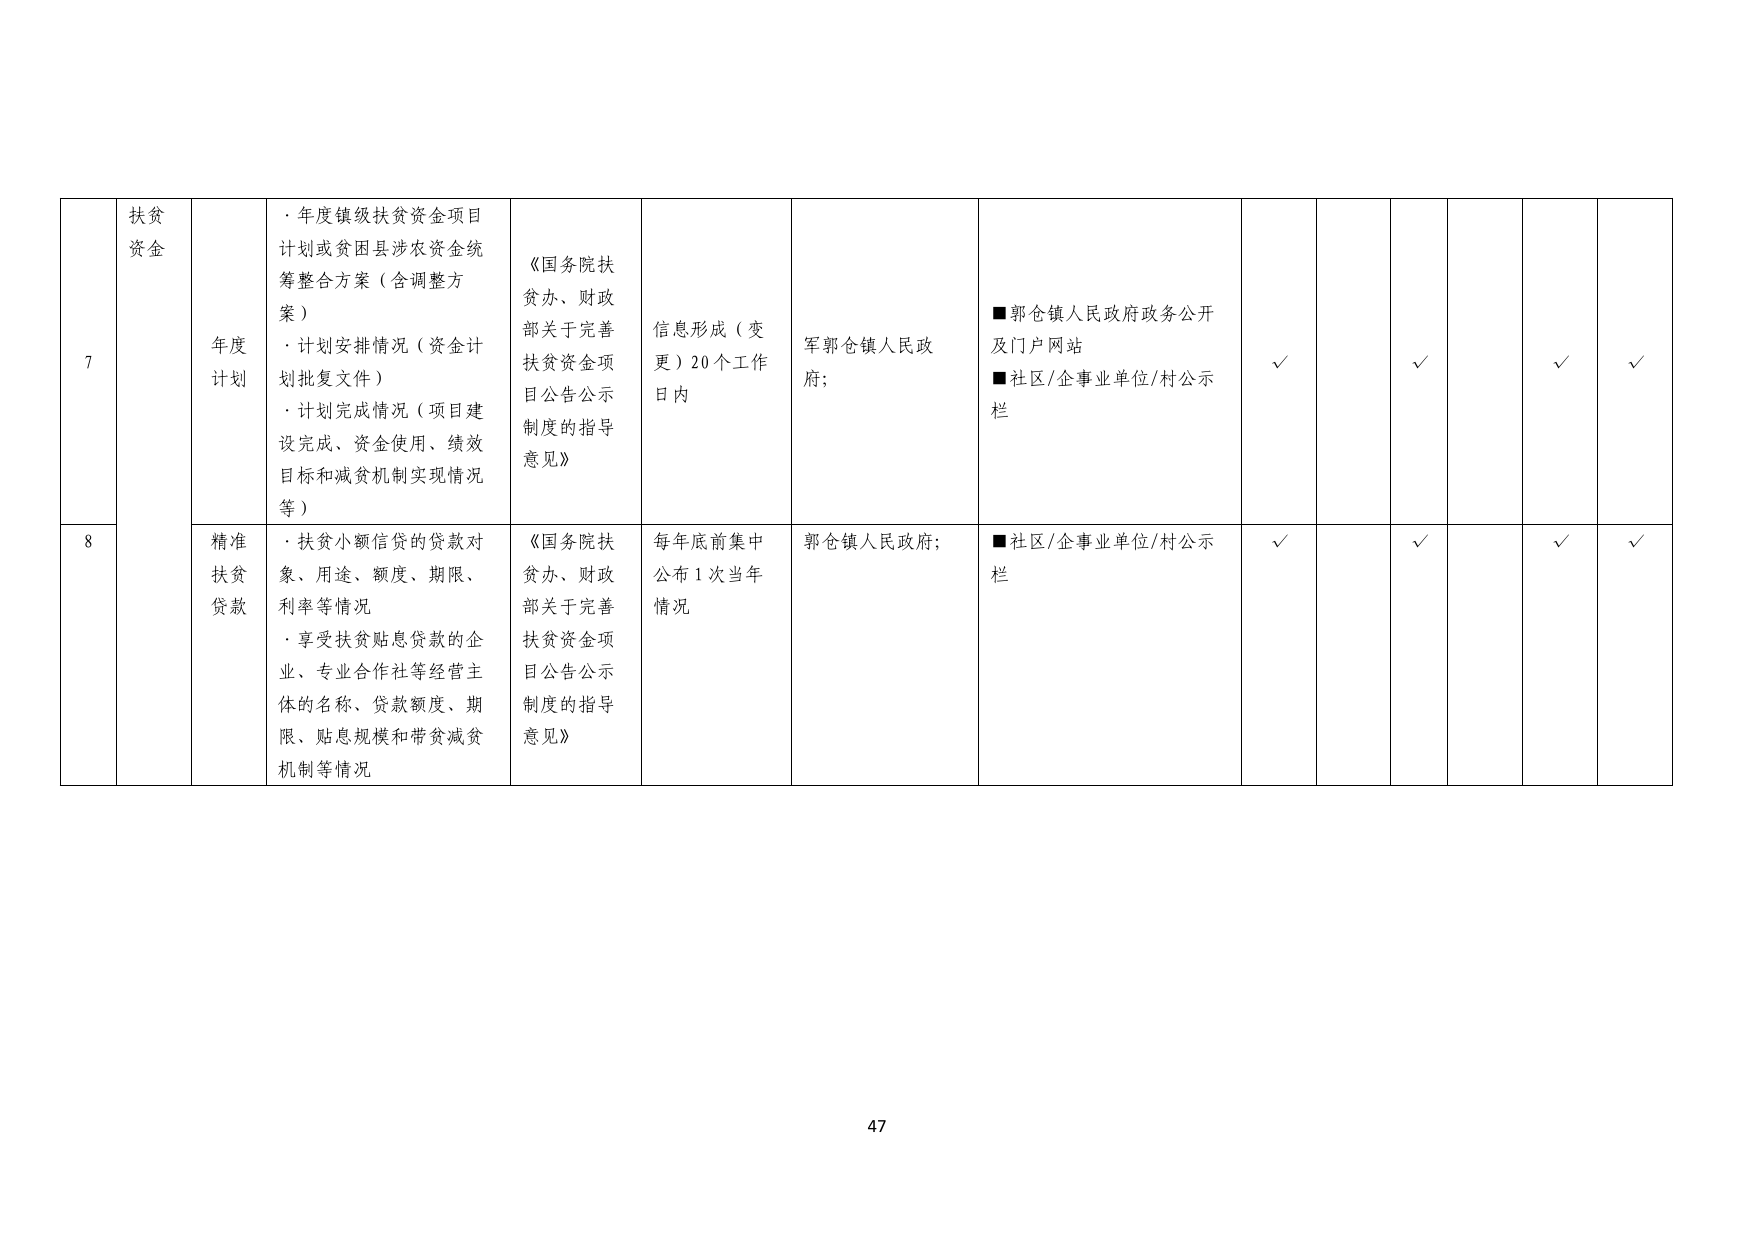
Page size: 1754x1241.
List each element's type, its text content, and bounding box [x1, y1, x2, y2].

table_cell √ [1242, 525, 1316, 785]
table_cell 每年底前集中公布1次当年情况 [642, 525, 791, 785]
table_cell √ [1598, 199, 1672, 524]
table_cell 精准扶贫贷款 [192, 525, 266, 785]
table_cell [1448, 199, 1522, 524]
table_cell 信息形成（变更）20个工作日内 [642, 199, 791, 524]
table_cell 8 [61, 525, 116, 785]
table_cell √ [1523, 525, 1597, 785]
table_cell [1448, 525, 1522, 785]
table_cell 扶贫资金 [117, 199, 191, 785]
table_cell 年度计划 [192, 199, 266, 524]
table_cell ■郭仓镇人民政府政务公开及门户网站 ■社区/企事业单位/村公示栏 [979, 199, 1241, 524]
table_cell [1317, 199, 1390, 524]
table_cell √ [1598, 525, 1672, 785]
table_cell ·年度镇级扶贫资金项目计划或贫困县涉农资金统筹整合方案（含调整方案） ·计划安排情况（资金计划批复文件） ·计划完成情况（项目建设完成、资金使用、绩效目标和减贫机制实现情况等） [267, 199, 510, 524]
table_cell 郭仓镇人民政府； [792, 525, 978, 785]
table_cell √ [1523, 199, 1597, 524]
table_cell ·扶贫小额信贷的贷款对象、用途、额度、期限、利率等情况 ·享受扶贫贴息贷款的企业、专业合作社等经营主体的名称、贷款额度、期限、贴息规模和带贫减贫机制等情况 [267, 525, 510, 785]
table_cell 《国务院扶贫办、财政部关于完善扶贫资金项目公告公示制度的指导意见》 [511, 199, 641, 524]
table_cell 7 [61, 199, 116, 524]
table_cell √ [1391, 525, 1447, 785]
table_cell √ [1242, 199, 1316, 524]
table_cell 《国务院扶贫办、财政部关于完善扶贫资金项目公告公示制度的指导意见》 [511, 525, 641, 785]
table_cell √ [1391, 199, 1447, 524]
table_cell ■社区/企事业单位/村公示栏 [979, 525, 1241, 785]
table_cell [1317, 525, 1390, 785]
table_cell 军郭仓镇人民政府； [792, 199, 978, 524]
